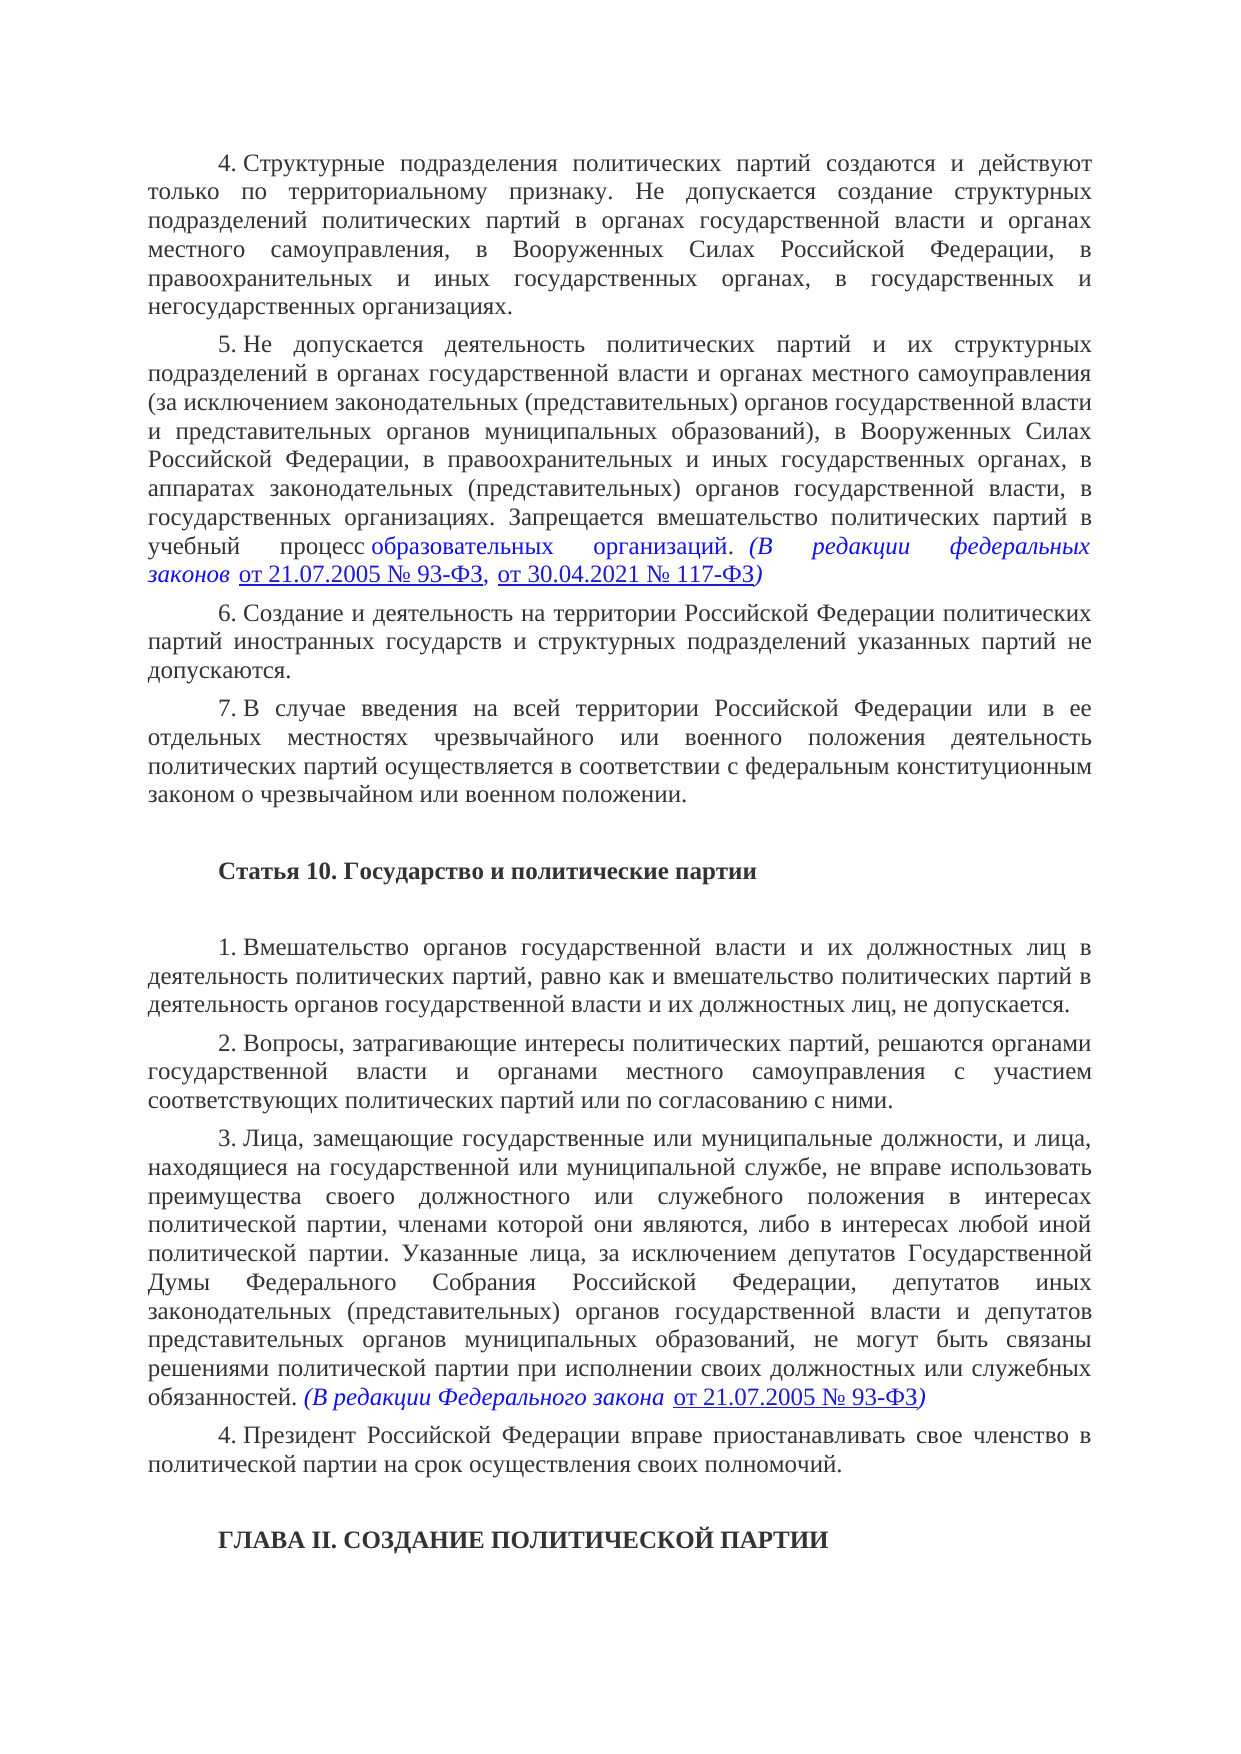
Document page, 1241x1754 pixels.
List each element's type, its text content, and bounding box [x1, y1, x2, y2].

text 5. Не допускается деятельность политических партий и их структурных подразделений в органах государственной власти и органах местного самоуправления (за исключением законодательных (представительных) органов государственной власти и представительных органов муниципальных образований), в Вооруженных Силах Российской Федерации, в правоохранительных и иных государственных органах, в аппаратах законодательных (представительных) органов государственной власти, в государственных организациях. Запрещается вмешательство политических партий в учебный процесс образовательных организаций. (В редакции федеральных законов от 21.07.2005 № 93-ФЗ, от 30.04.2021 № 117-ФЗ) [148, 329, 1093, 588]
text Статья 10. Государство и политические партии [218, 856, 1093, 884]
text 4. Президент Российской Федерации вправе приостанавливать свое членство в политической партии на срок осуществления своих полномочий. [148, 1420, 1093, 1478]
text 6. Создание и деятельность на территории Российской Федерации политических партий иностранных государств и структурных подразделений указанных партий не допускаются. [148, 598, 1093, 684]
text 4. Структурные подразделения политических партий создаются и действуют только по территориальному признаку. Не допускается создание структурных подразделений политических партий в органах государственной власти и органах местного самоуправления, в Вооруженных Силах Российской Федерации, в правоохранительных и иных государственных органах, в государственных и негосударственных организациях. [148, 148, 1093, 320]
text 1. Вмешательство органов государственной власти и их должностных лиц в деятельность политических партий, равно как и вмешательство политических партий в деятельность органов государственной власти и их должностных лиц, не допускается. [148, 932, 1093, 1018]
text ГЛАВА II. СОЗДАНИЕ ПОЛИТИЧЕСКОЙ ПАРТИИ [218, 1525, 1093, 1554]
text 2. Вопросы, затрагивающие интересы политических партий, решаются органами государственной власти и органами местного самоуправления с участием соответствующих политических партий или по согласованию с ними. [148, 1028, 1093, 1114]
text 3. Лица, замещающие государственные или муниципальные должности, и лица, находящиеся на государственной или муниципальной службе, не вправе использовать преимущества своего должностного или служебного положения в интересах политической партии, членами которой они являются, либо в интересах любой иной политической партии. Указанные лица, за исключением депутатов Государственной Думы Федерального Собрания Российской Федерации, депутатов иных законодательных (представительных) органов государственной власти и депутатов представительных органов муниципальных образований, не могут быть связаны решениями политической партии при исполнении своих должностных или служебных обязанностей. (В редакции Федерального закона от 21.07.2005 № 93-ФЗ) [148, 1123, 1093, 1411]
text 7. В случае введения на всей территории Российской Федерации или в ее отдельных местностях чрезвычайного или военного положения деятельность политических партий осуществляется в соответствии с федеральным конституционным законом о чрезвычайном или военном положении. [148, 693, 1093, 808]
